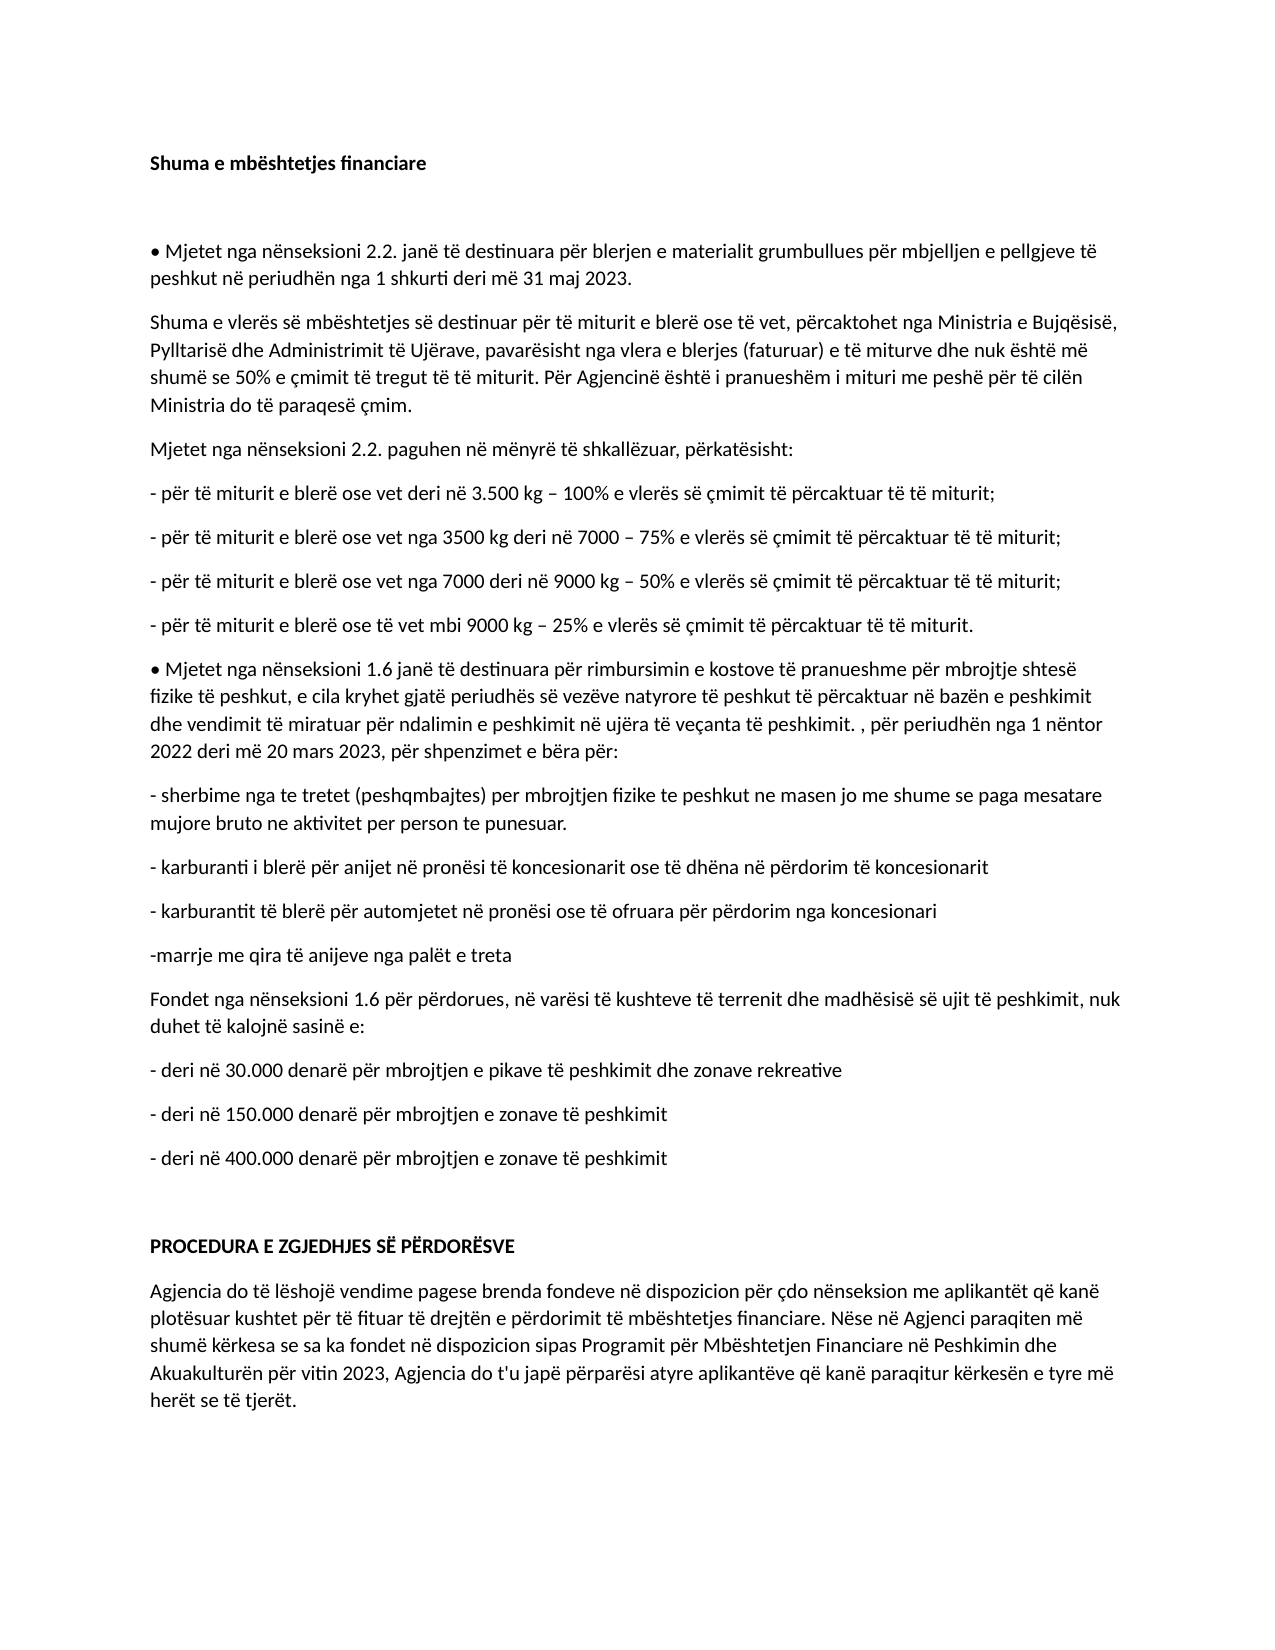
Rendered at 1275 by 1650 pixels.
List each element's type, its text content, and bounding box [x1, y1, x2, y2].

text - karburanti i blerë për anijet në pronësi të koncesionarit ose të dhëna në përdorim të koncesionarit [150, 854, 1125, 879]
text - deri në 150.000 denarë për mbrojtjen e zonave të peshkimit [150, 1102, 1125, 1127]
text - për të miturit e blerë ose të vet mbi 9000 kg – 25% e vlerës së çmimit të përcaktuar të të miturit. [150, 612, 1125, 637]
text Agjencia do të lëshojë vendime pagese brenda fondeve në dispozicion për çdo nënseksion me aplikantët që kanë plotësuar kushtet për të fituar të drejtën e përdorimit të mbështetjes financiare. Nëse në Agjenci paraqiten më shumë kërkesa se sa ka fondet në dispozicion sipas Programit për Mbështetjen Financiare në Peshkimin dhe Akuakulturën për vitin 2023, Agjencia do t'u japë përparësi atyre aplikantëve që kanë paraqitur kërkesën e tyre më herët se të tjerët. [150, 1278, 1125, 1413]
text - për të miturit e blerë ose vet nga 7000 deri në 9000 kg – 50% e vlerës së çmimit të përcaktuar të të miturit; [150, 568, 1125, 593]
text - deri në 30.000 denarë për mbrojtjen e pikave të peshkimit dhe zonave rekreative [150, 1057, 1125, 1083]
text -marrje me qira të anijeve nga palët e treta [150, 942, 1125, 967]
text - deri në 400.000 denarë për mbrojtjen e zonave të peshkimit [150, 1146, 1125, 1171]
text - për të miturit e blerë ose vet nga 3500 kg deri në 7000 – 75% e vlerës së çmimit të përcaktuar të të miturit; [150, 524, 1125, 549]
text Fondet nga nënseksioni 1.6 për përdorues, në varësi të kushteve të terrenit dhe madhësisë së ujit të peshkimit, nuk duhet të kalojnë sasinë e: [150, 986, 1125, 1039]
text • Mjetet nga nënseksioni 2.2. janë të destinuara për blerjen e materialit grumbullues për mbjelljen e pellgjeve të peshkut në periudhën nga 1 shkurti deri më 31 maj 2023. [150, 238, 1125, 291]
text • Mjetet nga nënseksioni 1.6 janë të destinuara për rimbursimin e kostove të pranueshme për mbrojtje shtesë fizike të peshkut, e cila kryhet gjatë periudhës së vezëve natyrore të peshkut të përcaktuar në bazën e peshkimit dhe vendimit të miratuar për ndalimin e peshkimit në ujëra të veçanta të peshkimit. , për periudhën nga 1 nëntor 2022 deri më 20 mars 2023, për shpenzimet e bëra për: [150, 656, 1125, 764]
text Mjetet nga nënseksioni 2.2. paguhen në mënyrë të shkallëzuar, përkatësisht: [150, 436, 1125, 461]
text - karburantit të blerë për automjetet në pronësi ose të ofruara për përdorim nga koncesionari [150, 898, 1125, 923]
text - sherbime nga te tretet (peshqmbajtes) per mbrojtjen fizike te peshkut ne masen jo me shume se paga mesatare mujore bruto ne aktivitet per person te punesuar. [150, 782, 1125, 835]
text Shuma e vlerës së mbështetjes së destinuar për të miturit e blerë ose të vet, përcaktohet nga Ministria e Bujqësisë, Pylltarisë dhe Administrimit të Ujërave, pavarësisht nga vlera e blerjes (faturuar) e të miturve dhe nuk është më shumë se 50% e çmimit të tregut të të miturit. Për Agjencinë është i pranueshëm i mituri me peshë për të cilën Ministria do të paraqesë çmim. [150, 309, 1125, 417]
text Shuma e mbështetjes financiare [150, 150, 1125, 175]
text PROCEDURA E ZGJEDHJES SË PËRDORËSVE [150, 1234, 1125, 1259]
text - për të miturit e blerë ose vet deri në 3.500 kg – 100% e vlerës së çmimit të përcaktuar të të miturit; [150, 480, 1125, 505]
